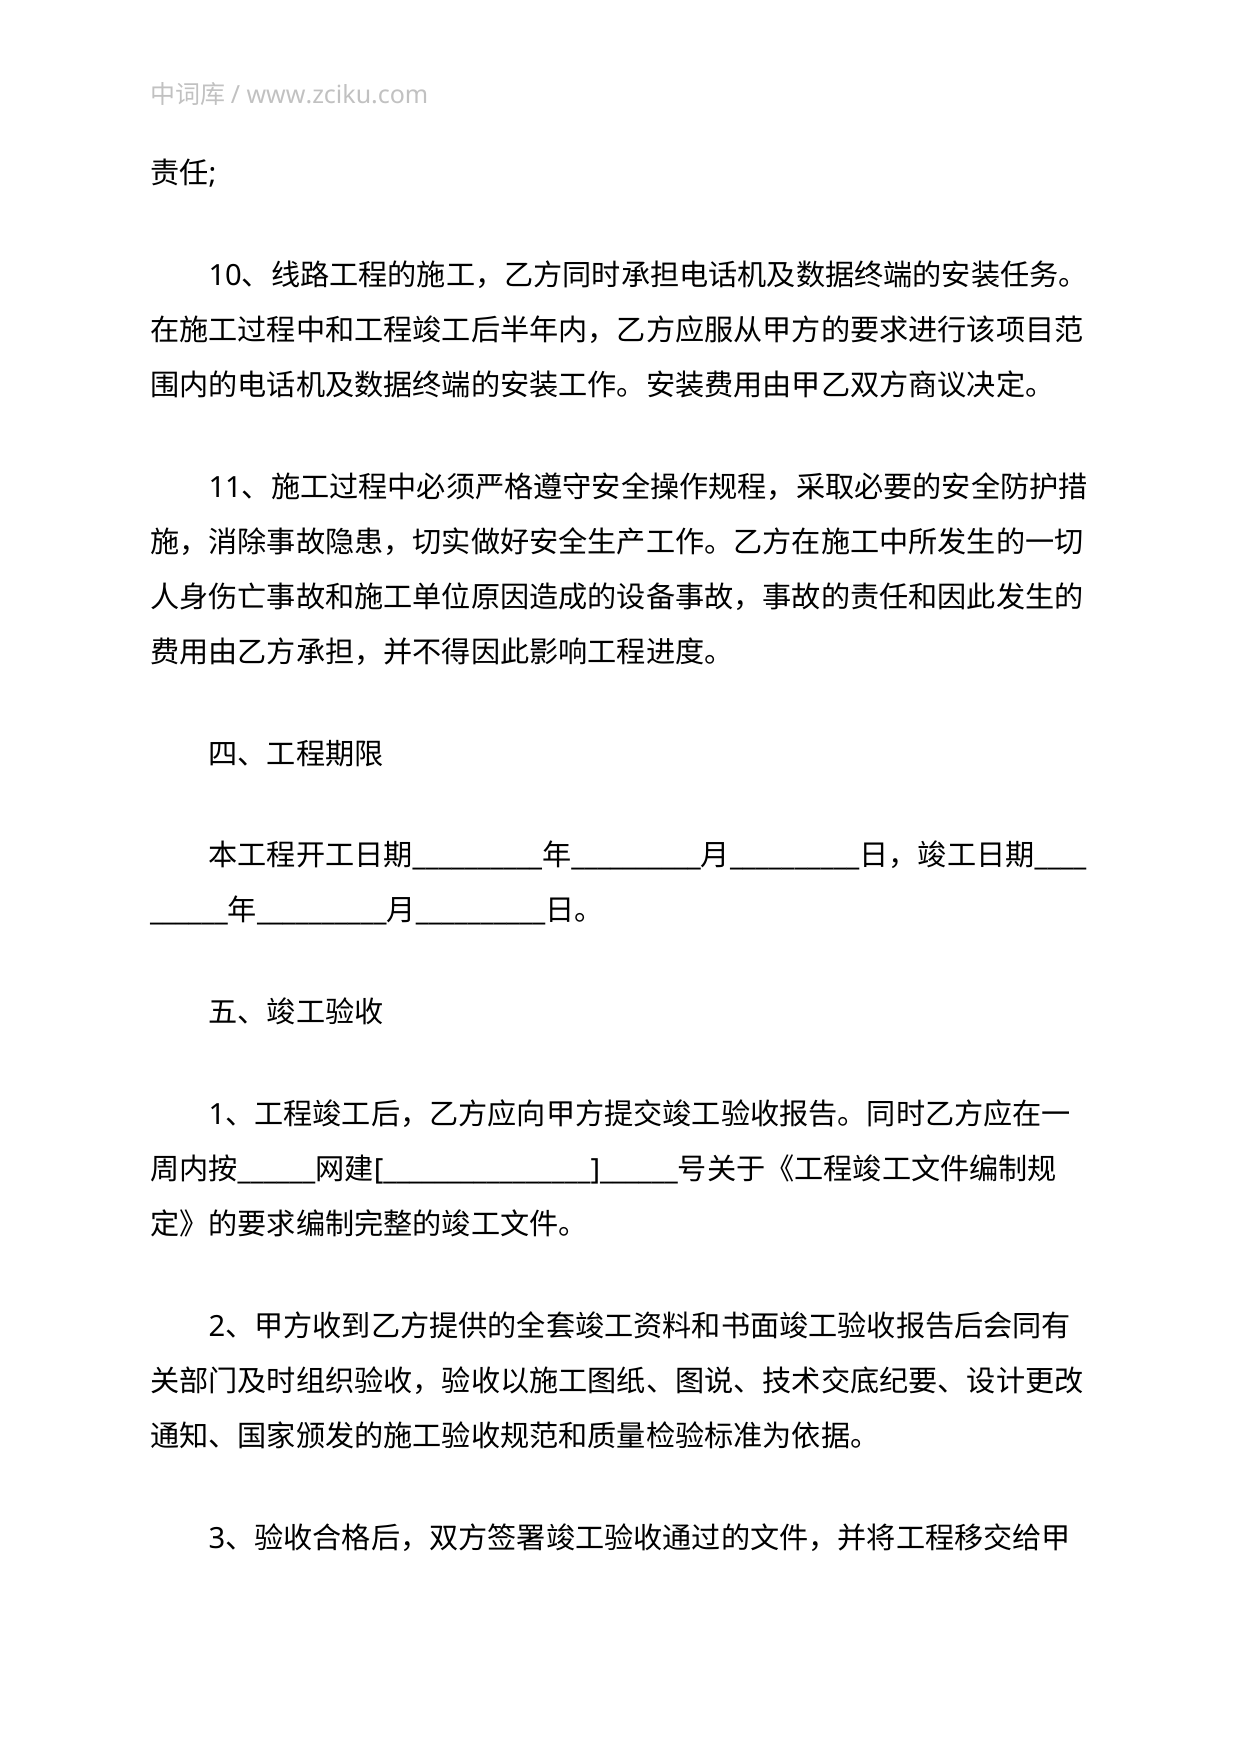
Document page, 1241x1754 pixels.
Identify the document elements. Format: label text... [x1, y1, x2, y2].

text 1、工程竣工后，乙方应向甲方提交竣工验收报告。同时乙方应在一周内按______网建[________________]______号关于《工程竣工文件编制规定》的要求编制完整的竣工文件。 [150, 1091, 1090, 1243]
text 本工程开工日期__________年__________月__________日，竣工日期__________年__________月__________日。 [150, 832, 1090, 929]
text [150, 150, 1090, 192]
text 四、工程期限 [150, 730, 1090, 772]
text 2、甲方收到乙方提供的全套竣工资料和书面竣工验收报告后会同有关部门及时组织验收，验收以施工图纸、图说、技术交底纪要、设计更改通知、国家颁发的施工验收规范和质量检验标准为依据。 [150, 1302, 1090, 1455]
text 11、施工过程中必须严格遵守安全操作规程，采取必要的安全防护措施，消除事故隐患，切实做好安全生产工作。乙方在施工中所发生的一切人身伤亡事故和施工单位原因造成的设备事故，事故的责任和因此发生的费用由乙方承担，并不得因此影响工程进度。 [150, 464, 1090, 671]
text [150, 1514, 1090, 1557]
text 10、线路工程的施工，乙方同时承担电话机及数据终端的安装任务。在施工过程中和工程竣工后半年内，乙方应服从甲方的要求进行该项目范围内的电话机及数据终端的安装工作。安装费用由甲乙双方商议决定。 [150, 252, 1090, 404]
text 五、竣工验收 [150, 989, 1090, 1031]
